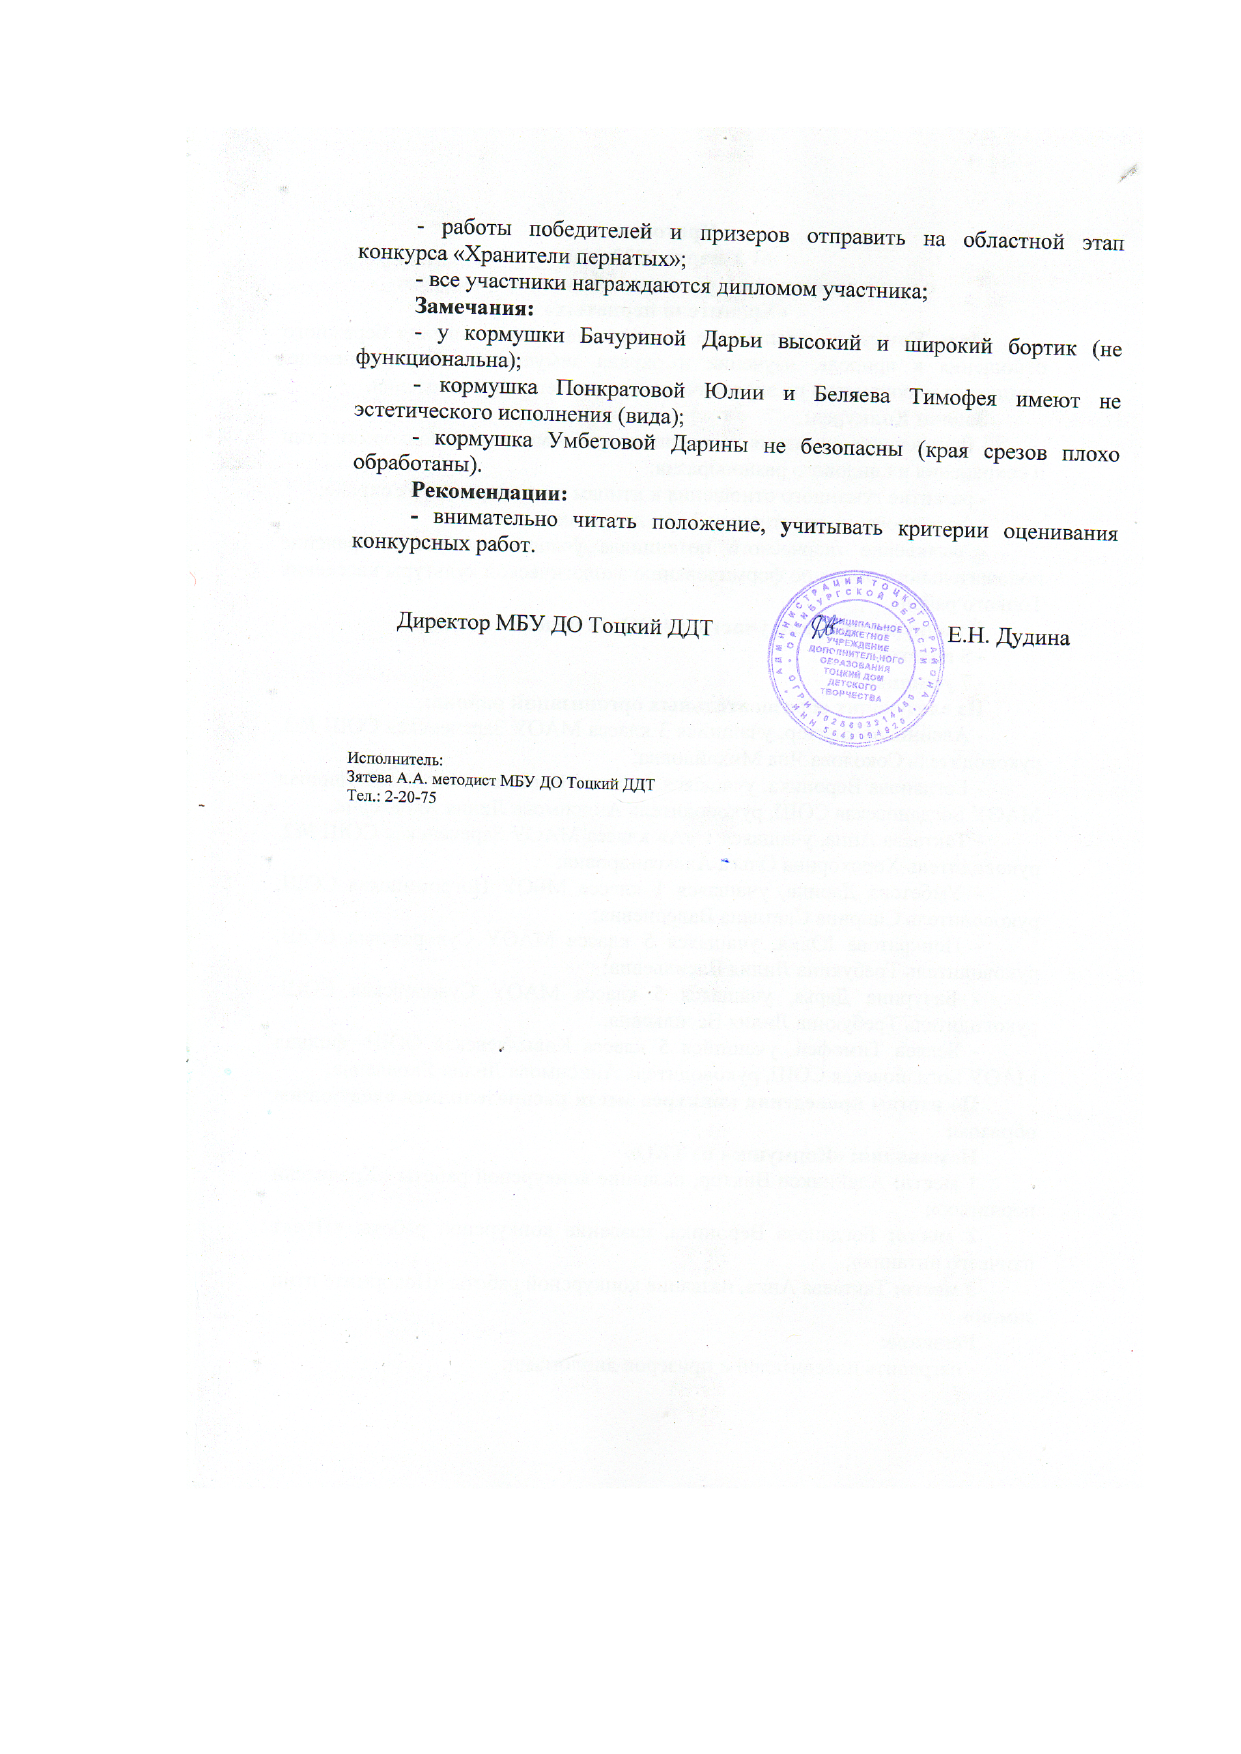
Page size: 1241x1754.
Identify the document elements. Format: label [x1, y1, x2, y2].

picture [177, 118, 1152, 1497]
